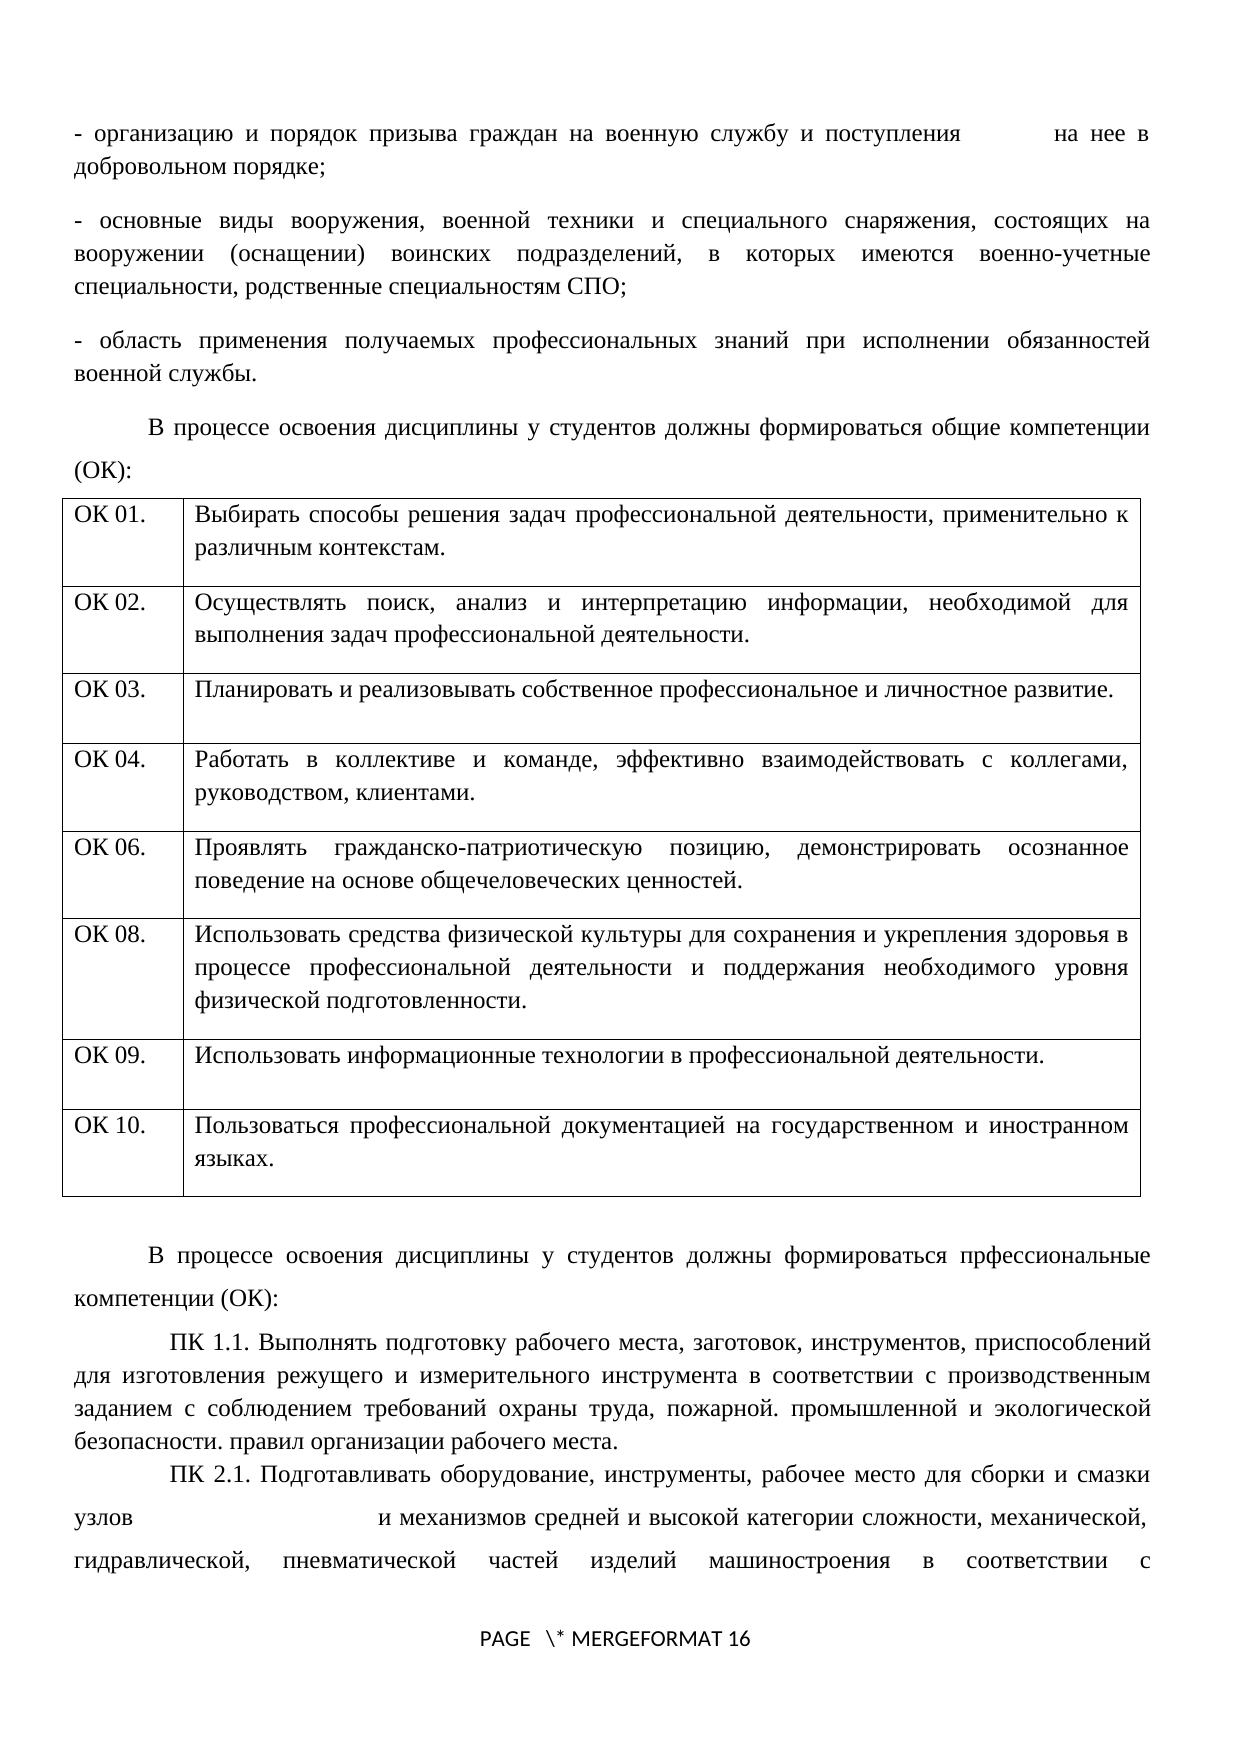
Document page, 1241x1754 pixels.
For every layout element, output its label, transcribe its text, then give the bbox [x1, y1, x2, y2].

table_cell Проявлять гражданско-патриотическую позицию, демонстрировать осознанное поведение на основе общечеловеческих ценностей. [184, 832, 1140, 918]
text - область применения получаемых профессиональных знаний при исполнении обязанностей военной службы. [74, 325, 1152, 387]
table_cell Осуществлять поиск, анализ и интерпретацию информации, необходимой для выполнения задач профессиональной деятельности. [184, 587, 1140, 673]
text В процессе освоения дисциплины у студентов должны формироваться прфессиональные компетенции (ОК): [74, 1240, 1152, 1312]
text - организацию и порядок призыва граждан на военную службу и поступления на нее в добровольном порядке; [74, 118, 1152, 180]
text ПК 1.1. Выполнять подготовку рабочего места, заготовок, инструментов, приспособлений для изготовления режущего и измерительного инструмента в соответствии с производственным заданием с соблюдением требований охраны труда, пожарной. промышленной и экологической безопасности. правил организации рабочего места. [74, 1327, 1152, 1454]
table_cell ОК 03. [63, 674, 183, 743]
table_cell ОК 09. [63, 1040, 183, 1109]
table_header ОК 01. [63, 499, 183, 586]
table_cell Работать в коллективе и команде, эффективно взаимодействовать с коллегами, руководством, клиентами. [184, 744, 1140, 831]
table_cell Использовать средства физической культуры для сохранения и укрепления здоровья в процессе профессиональной деятельности и поддержания необходимого уровня физической подготовленности. [184, 919, 1140, 1039]
table_cell Использовать информационные технологии в профессиональной деятельности. [184, 1040, 1140, 1109]
table_cell Пользоваться профессиональной документацией на государственном и иностранном языках. [184, 1110, 1140, 1196]
table_cell ОК 08. [63, 919, 183, 1039]
table_cell ОК 06. [63, 832, 183, 918]
table_cell ОК 04. [63, 744, 183, 831]
table_cell Планировать и реализовывать собственное профессиональное и личностное развитие. [184, 674, 1140, 743]
table_cell ОК 10. [63, 1110, 183, 1196]
table_header Выбирать способы решения задач профессиональной деятельности, применительно к различным контекстам. [184, 499, 1140, 586]
table_cell ОК 02. [63, 587, 183, 673]
text - основные виды вооружения, военной техники и специального снаряжения, состоящих на вооружении (оснащении) воинских подразделений, в которых имеются военно-учетные специальности, родственные специальностям СПО; [74, 205, 1152, 300]
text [74, 1459, 1152, 1574]
text В процессе освоения дисциплины у студентов должны формироваться общие компетенции (ОК): [74, 412, 1152, 484]
